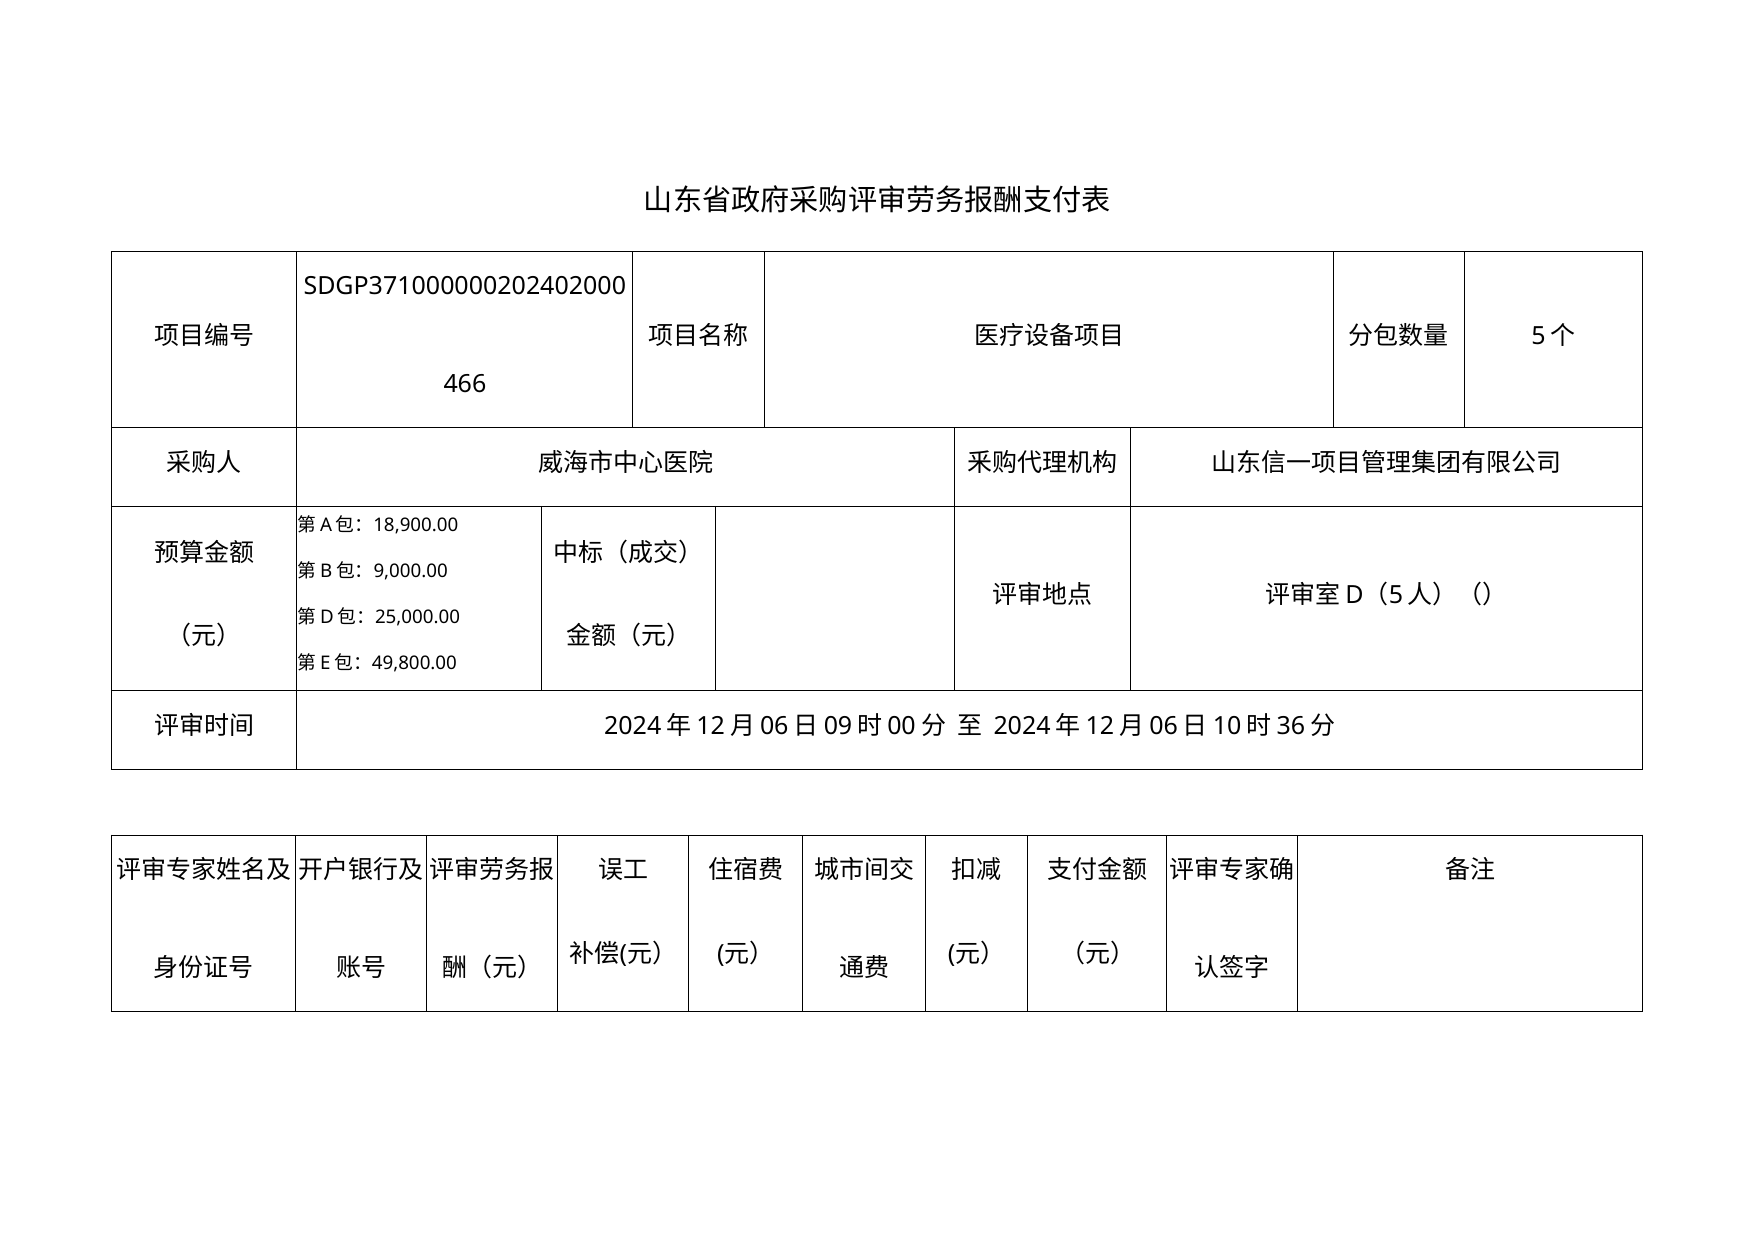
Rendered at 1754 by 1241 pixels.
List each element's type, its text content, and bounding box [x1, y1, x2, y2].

table_cell 采购人 [112, 428, 296, 506]
table_header 开户银行及账号 [296, 836, 426, 1011]
table_header 备注 [1298, 836, 1642, 1011]
table_header 支付金额 （元） [1028, 836, 1166, 1011]
table_header 评审劳务报酬（元） [427, 836, 557, 1011]
table_cell 威海市中心医院 [297, 428, 954, 506]
table_cell 中标（成交） 金额（元） [542, 507, 715, 690]
table_cell [716, 507, 954, 690]
table_cell 釆购代理机构 [955, 428, 1130, 506]
table_cell 山东信一项目管理集团有限公司 [1131, 428, 1642, 506]
table_header 评审专家姓名及身份证号 [112, 836, 295, 1011]
table_cell 评审地点 [955, 507, 1130, 690]
table_header 5个 [1465, 252, 1642, 427]
table_cell 2024年12月06日09时00分 至 2024年12月06日10时36分 [297, 691, 1642, 768]
table_header 城市间交通费（元） [803, 836, 925, 1011]
table_header 住宿费 (元） [689, 836, 802, 1011]
table_header 分包数量 [1334, 252, 1464, 427]
table_header 项目名称 [633, 252, 764, 427]
table_cell 评审时间 [112, 691, 296, 768]
table_cell 评审室D（5人）（） [1131, 507, 1642, 690]
table_cell 第A包：18,900.00 第B包：9,000.00 第D包：25,000.00 第E包：49,800.00 [297, 507, 541, 690]
table_header 医疗设备项目 [765, 252, 1333, 427]
table_header SDGP371000000202402000466 [297, 252, 632, 427]
table_header 误工 补偿(元） [558, 836, 688, 1011]
table_header 评审专家确认签字 [1167, 836, 1297, 1011]
table_cell 预算金额 （元） [112, 507, 296, 690]
table_header 项目编号 [112, 252, 296, 427]
table_header 扣减 (元） [926, 836, 1027, 1011]
text 山东省政府采购评审劳务报酬支付表 [112, 165, 1641, 230]
